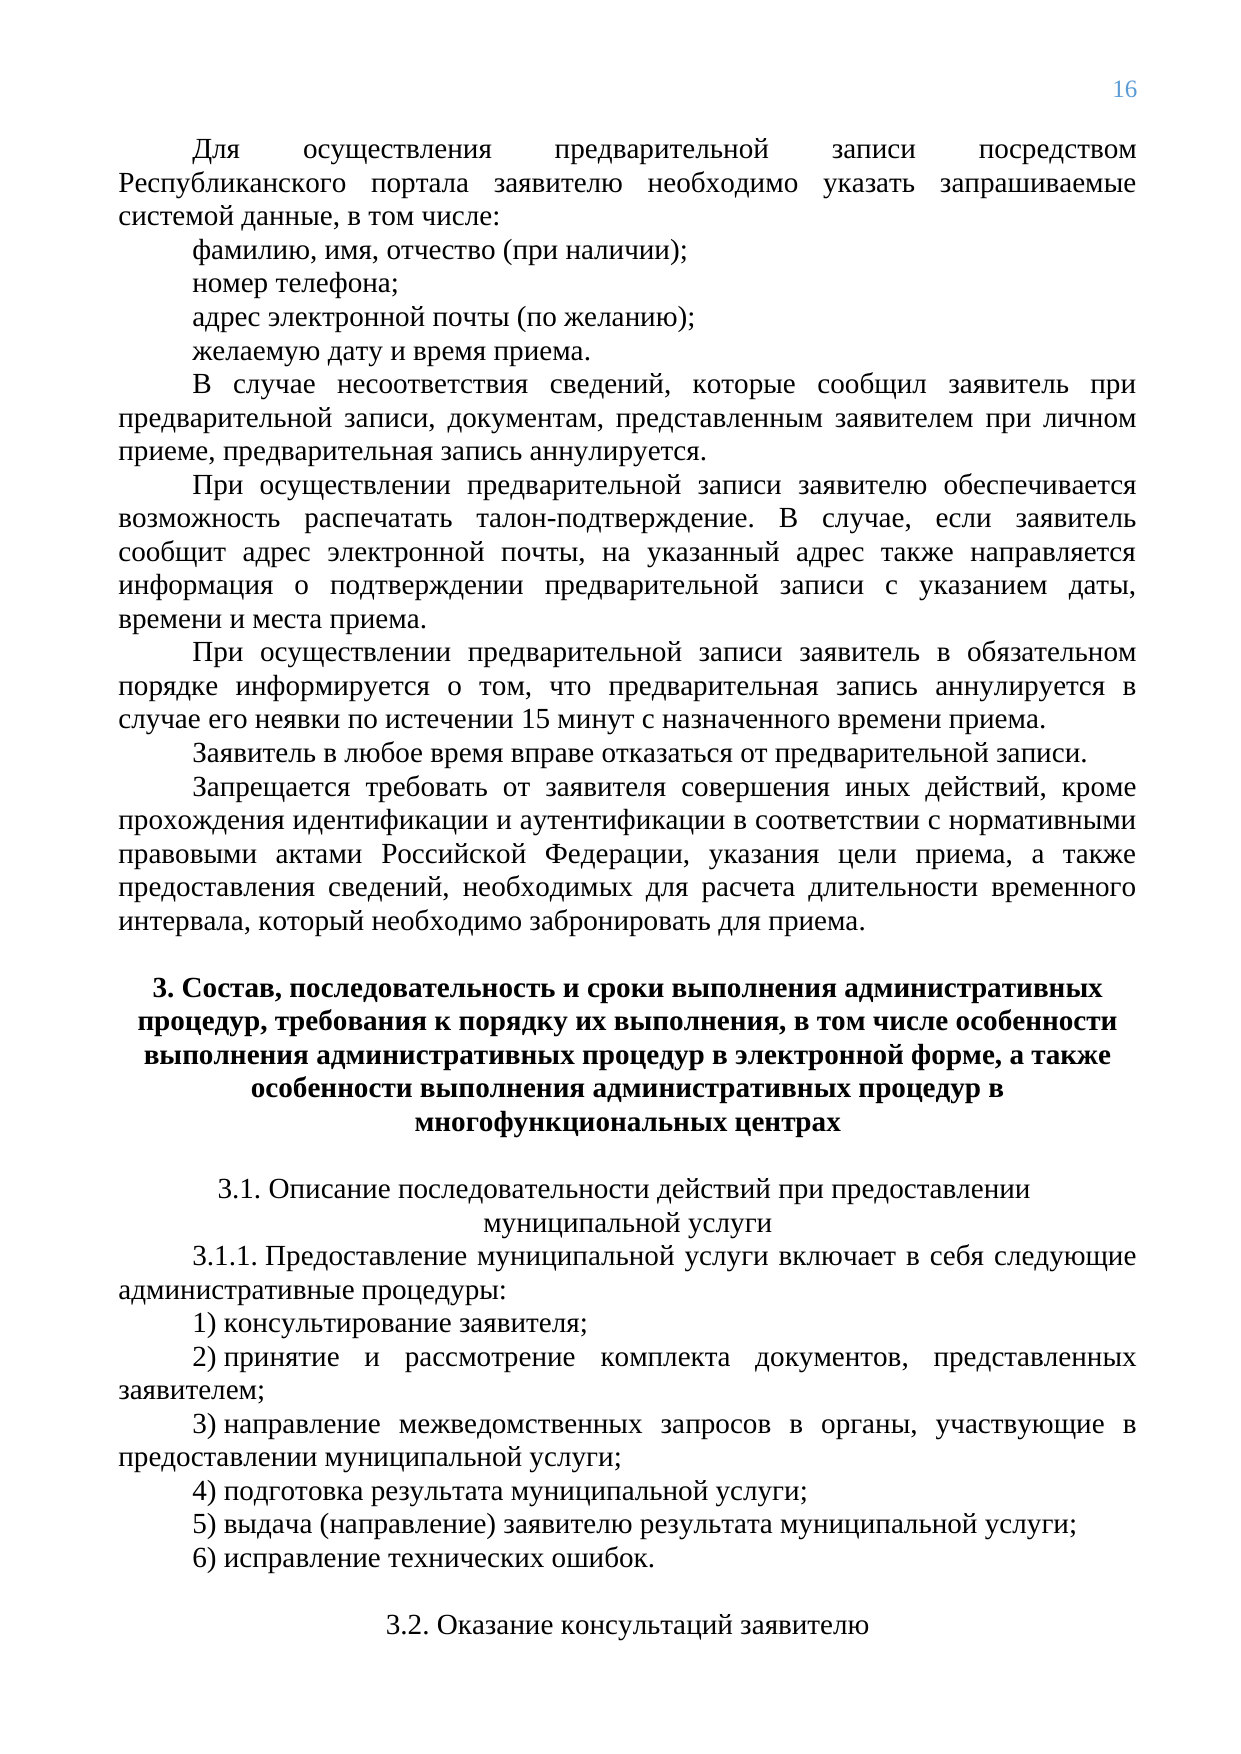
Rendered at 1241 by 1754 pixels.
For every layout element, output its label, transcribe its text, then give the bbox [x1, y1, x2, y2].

text 3.1. Описание последовательности действий при предоставлении муниципальной услуги [118, 1171, 1137, 1238]
text 2) принятие и рассмотрение комплекта документов, представленных заявителем; [118, 1339, 1137, 1406]
text 3. Состав, последовательность и сроки выполнения административных процедур, требования к порядку их выполнения, в том числе особенности выполнения административных процедур в электронной форме, а также особенности выполнения административных процедур в многофункциональных центрах [118, 970, 1137, 1138]
text При осуществлении предварительной записи заявитель в обязательном порядке информируется о том, что предварительная запись аннулируется в случае его неявки по истечении 15 минут с назначенного времени приема. [118, 634, 1137, 735]
text Запрещается требовать от заявителя совершения иных действий, кроме прохождения идентификации и аутентификации в соответствии с нормативными правовыми актами Российской Федерации, указания цели приема, а также предоставления сведений, необходимых для расчета длительности временного интервала, который необходимо забронировать для приема. [118, 769, 1137, 936]
text 5) выдача (направление) заявителю результата муниципальной услуги; [118, 1507, 1137, 1540]
text 6) исправление технических ошибок. [118, 1540, 1137, 1574]
text 3.2. Оказание консультаций заявителю [118, 1607, 1137, 1641]
text Для осуществления предварительной записи посредством Республиканского портала заявителю необходимо указать запрашиваемые системой данные, в том числе: [118, 131, 1137, 232]
text 3.1.1. Предоставление муниципальной услуги включает в себя следующие административные процедуры: [118, 1238, 1137, 1305]
text номер телефона; [118, 266, 1137, 299]
text адрес электронной почты (по желанию); [118, 299, 1137, 333]
text желаемую дату и время приема. [118, 333, 1137, 366]
text 3) направление межведомственных запросов в органы, участвующие в предоставлении муниципальной услуги; [118, 1406, 1137, 1473]
text 4) подготовка результата муниципальной услуги; [118, 1473, 1137, 1507]
text В случае несоответствия сведений, которые сообщил заявитель при предварительной записи, документам, представленным заявителем при личном приеме, предварительная запись аннулируется. [118, 366, 1137, 467]
text Заявитель в любое время вправе отказаться от предварительной записи. [118, 735, 1137, 769]
text При осуществлении предварительной записи заявителю обеспечивается возможность распечатать талон-подтверждение. В случае, если заявитель сообщит адрес электронной почты, на указанный адрес также направляется информация о подтверждении предварительной записи с указанием даты, времени и места приема. [118, 467, 1137, 634]
text 1) консультирование заявителя; [118, 1305, 1137, 1339]
text фамилию, имя, отчество (при наличии); [118, 232, 1137, 266]
